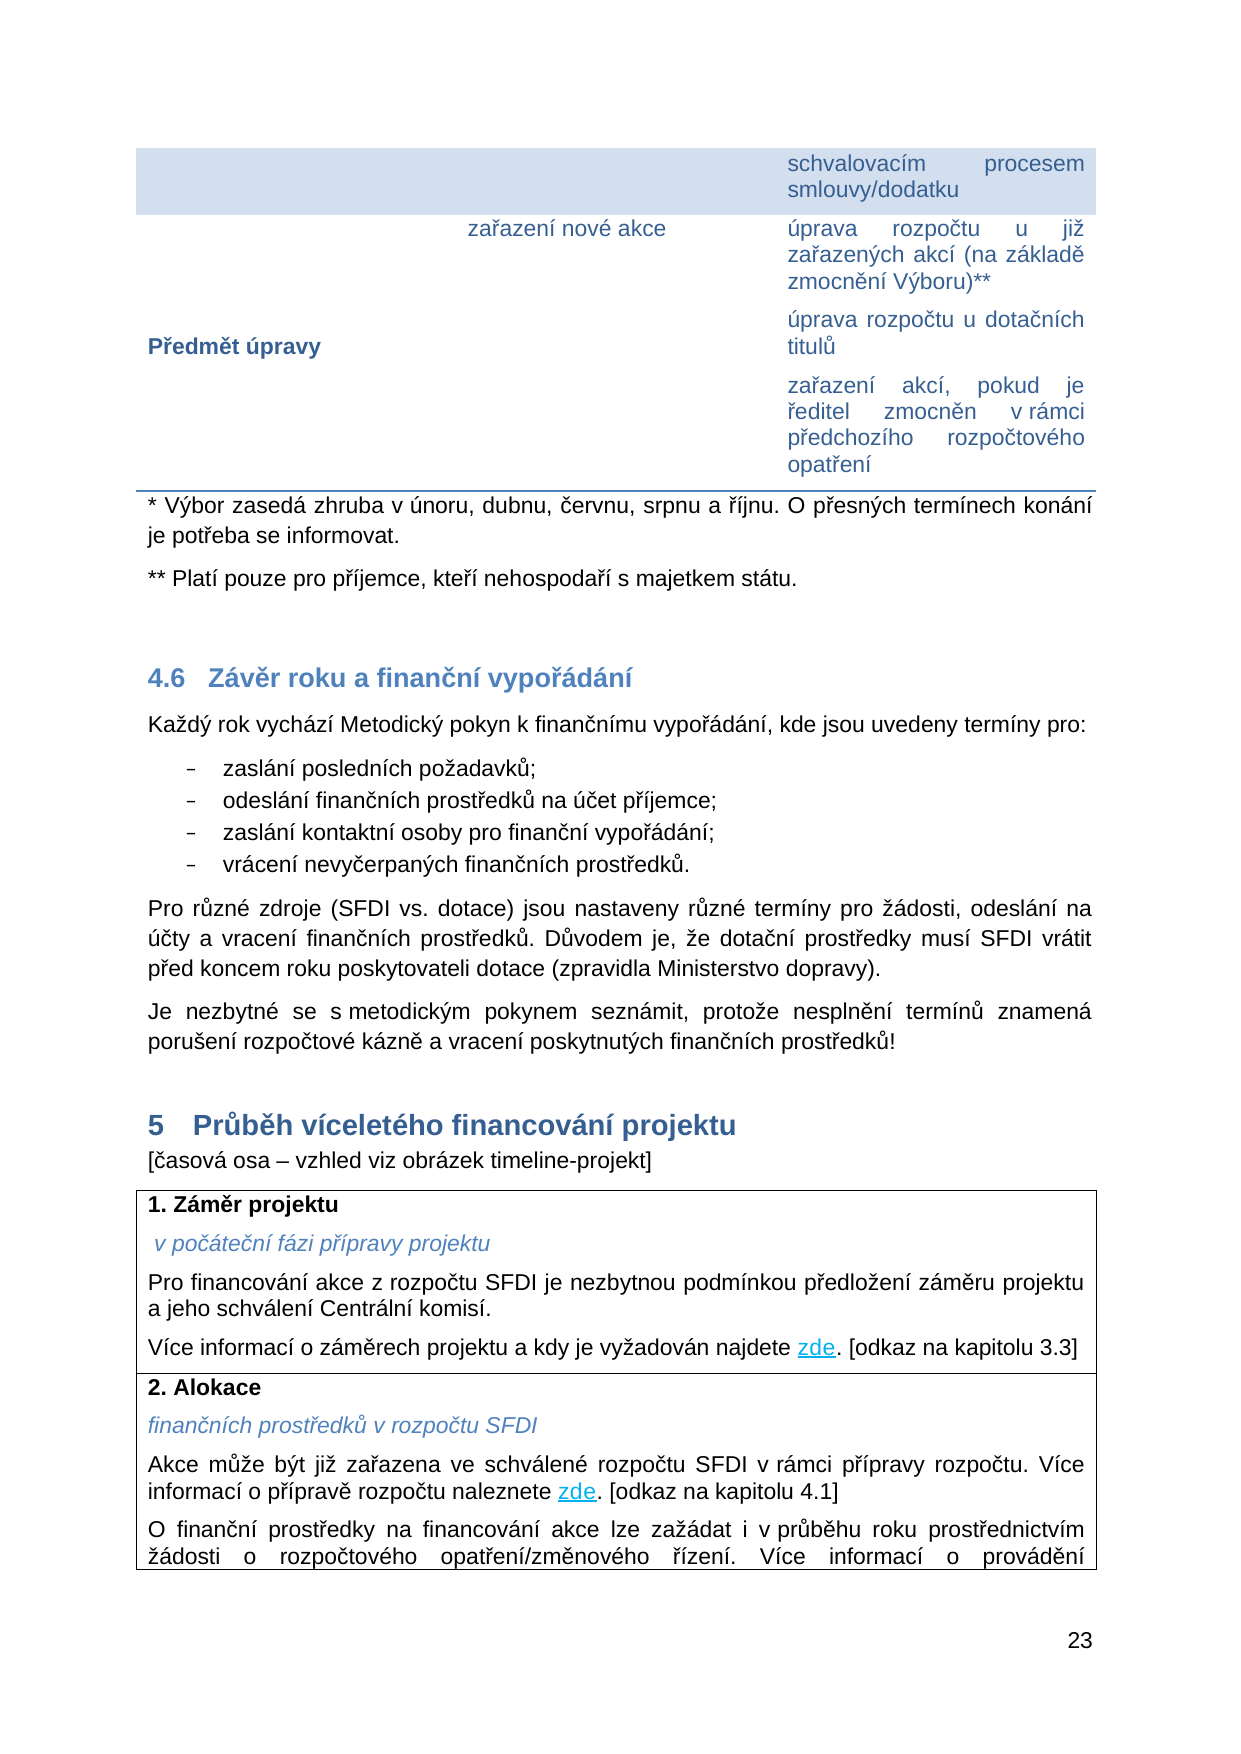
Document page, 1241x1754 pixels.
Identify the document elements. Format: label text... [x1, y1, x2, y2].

text Pro různé zdroje (SFDI vs. dotace) jsou nastaveny různé termíny pro žádosti, odeslání na účty a vracení finančních prostředků. Důvodem je, že dotační prostředky musí SFDI vrátit před koncem roku poskytovateli dotace (zpravidla Ministerstvo dopravy). [148, 895, 1093, 982]
table_cell zařazení nové akce [456, 215, 776, 489]
subtitle Závěr roku a finanční vypořádání [148, 662, 1093, 694]
text Každý rok vychází Metodický pokyn k finančnímu vypořádání, kde jsou uvedeny termíny pro: [148, 711, 1093, 737]
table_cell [137, 1374, 1096, 1569]
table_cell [776, 148, 1096, 215]
text [časová osa – vzhled viz obrázek timeline-projekt] [148, 1147, 1093, 1173]
list zaslání posledních požadavků; [185, 754, 1093, 782]
list zaslání kontaktní osoby pro finanční vypořádání; [185, 818, 1093, 846]
subtitle Průběh víceletého financování projektu [148, 1108, 1093, 1142]
list odeslání finančních prostředků na účet příjemce; [185, 786, 1093, 814]
text * Výbor zasedá zhruba v únoru, dubnu, červnu, srpnu a říjnu. O přesných termínech konání je potřeba se informovat. [148, 492, 1093, 548]
text Je nezbytné se s metodickým pokynem seznámit, protože nesplnění termínů znamená porušení rozpočtové kázně a vracení poskytnutých finančních prostředků! [148, 998, 1093, 1054]
table_cell úprava rozpočtu u již zařazených akcí (na základě zmocnění Výboru)** úprava rozpočtu u dotačních titulů zařazení akcí, pokud je ředitel zmocněn v rámci předchozího rozpočtového opatření [776, 215, 1096, 489]
list vrácení nevyčerpaných finančních prostředků. [185, 850, 1093, 878]
table_cell Kdy předkládat [136, 148, 456, 215]
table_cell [456, 148, 776, 215]
table_header 1. Záměr projektu v počáteční fázi přípravy projektu Pro financování akce z rozpočtu SFDI je nezbytnou podmínkou předložení záměru projektu a jeho schválení Centrální komisí. Více informací o záměrech projektu a kdy je vyžadován najdete zde. [odkaz na kapitolu 3.3] [137, 1191, 1096, 1372]
text ** Platí pouze pro příjemce, kteří nehospodaří s majetkem státu. [148, 564, 1093, 591]
table_cell Předmět úpravy [136, 215, 456, 489]
